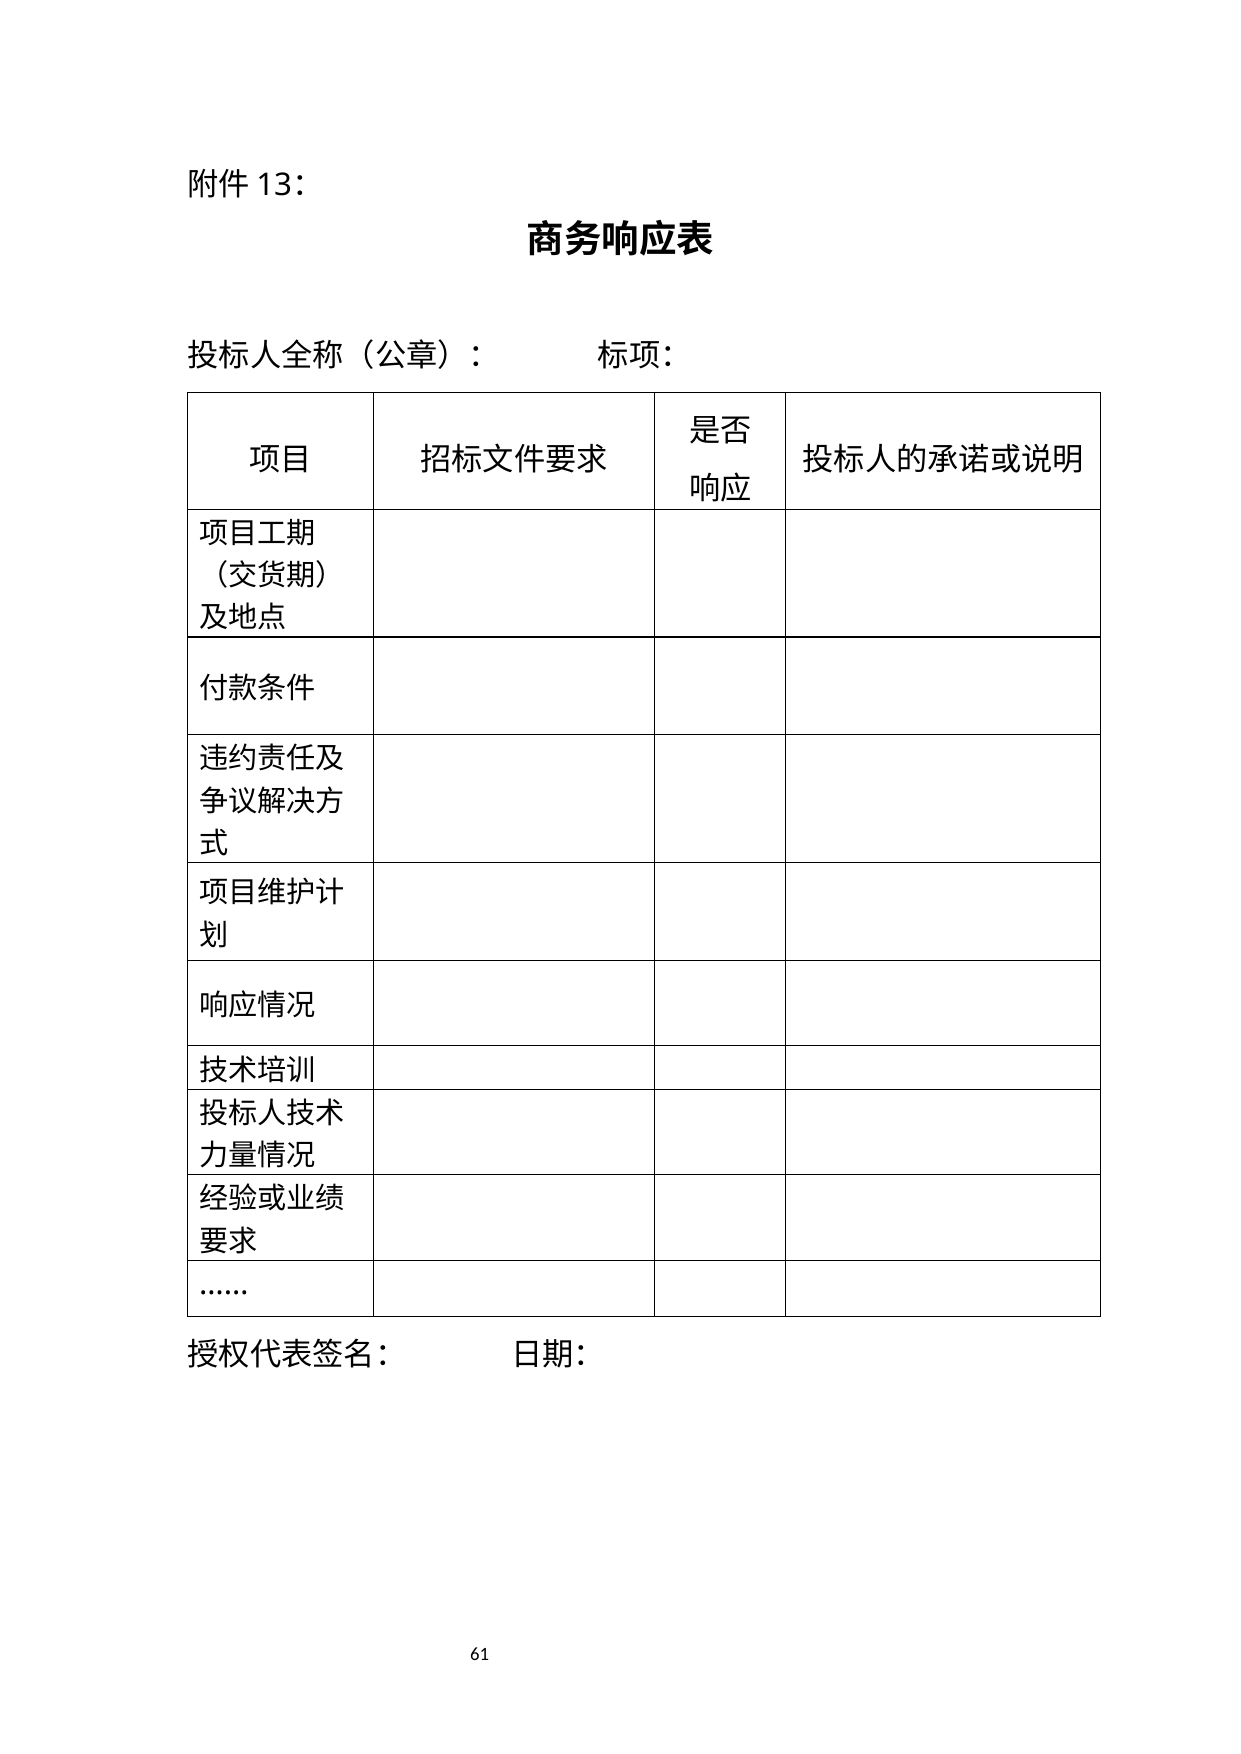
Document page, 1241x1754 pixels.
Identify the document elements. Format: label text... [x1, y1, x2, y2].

table_cell [786, 1261, 1100, 1316]
table_cell [655, 1046, 785, 1088]
table_cell [786, 1090, 1100, 1174]
table_cell 投标人技术力量情况 [188, 1090, 373, 1174]
table_header 招标文件要求 [374, 393, 654, 508]
table_cell [655, 735, 785, 862]
table_cell 技术培训 [188, 1046, 373, 1088]
table_cell [786, 1175, 1100, 1260]
table_cell 付款条件 [188, 638, 373, 734]
table_cell [655, 1261, 785, 1316]
table_cell [374, 638, 654, 734]
text 附件13： [187, 159, 1053, 204]
table_cell [786, 961, 1100, 1045]
table_cell [374, 735, 654, 862]
table_header 是否 响应 [655, 393, 785, 508]
table_cell [786, 1046, 1100, 1088]
table_cell [374, 961, 654, 1045]
table_cell [786, 735, 1100, 862]
table_cell [374, 863, 654, 960]
table_cell [374, 510, 654, 636]
table_cell [374, 1090, 654, 1174]
table_cell 响应情况 [188, 961, 373, 1045]
table_cell [374, 1046, 654, 1088]
table_cell [374, 1261, 654, 1316]
table_cell [655, 510, 785, 636]
table_cell [786, 510, 1100, 636]
table_cell [786, 638, 1100, 734]
table_cell [655, 863, 785, 960]
table_cell 项目工期（交货期）及地点 [188, 510, 373, 636]
table_header 投标人的承诺或说明 [786, 393, 1100, 508]
table_cell 经验或业绩要求 [188, 1175, 373, 1260]
table_cell [655, 961, 785, 1045]
table_cell [786, 863, 1100, 960]
text 投标人全称（公章）： 标项： [187, 330, 1053, 375]
table_cell [655, 638, 785, 734]
table_cell 违约责任及争议解决方式 [188, 735, 373, 862]
table_cell 项目维护计划 [188, 863, 373, 960]
text 授权代表签名： 日期： [187, 1329, 1053, 1374]
table_cell …… [188, 1261, 373, 1316]
table_header 项目 [188, 393, 373, 508]
table_cell [655, 1090, 785, 1174]
table_cell [374, 1175, 654, 1260]
table_cell [655, 1175, 785, 1260]
text 商务响应表 [187, 209, 1053, 264]
